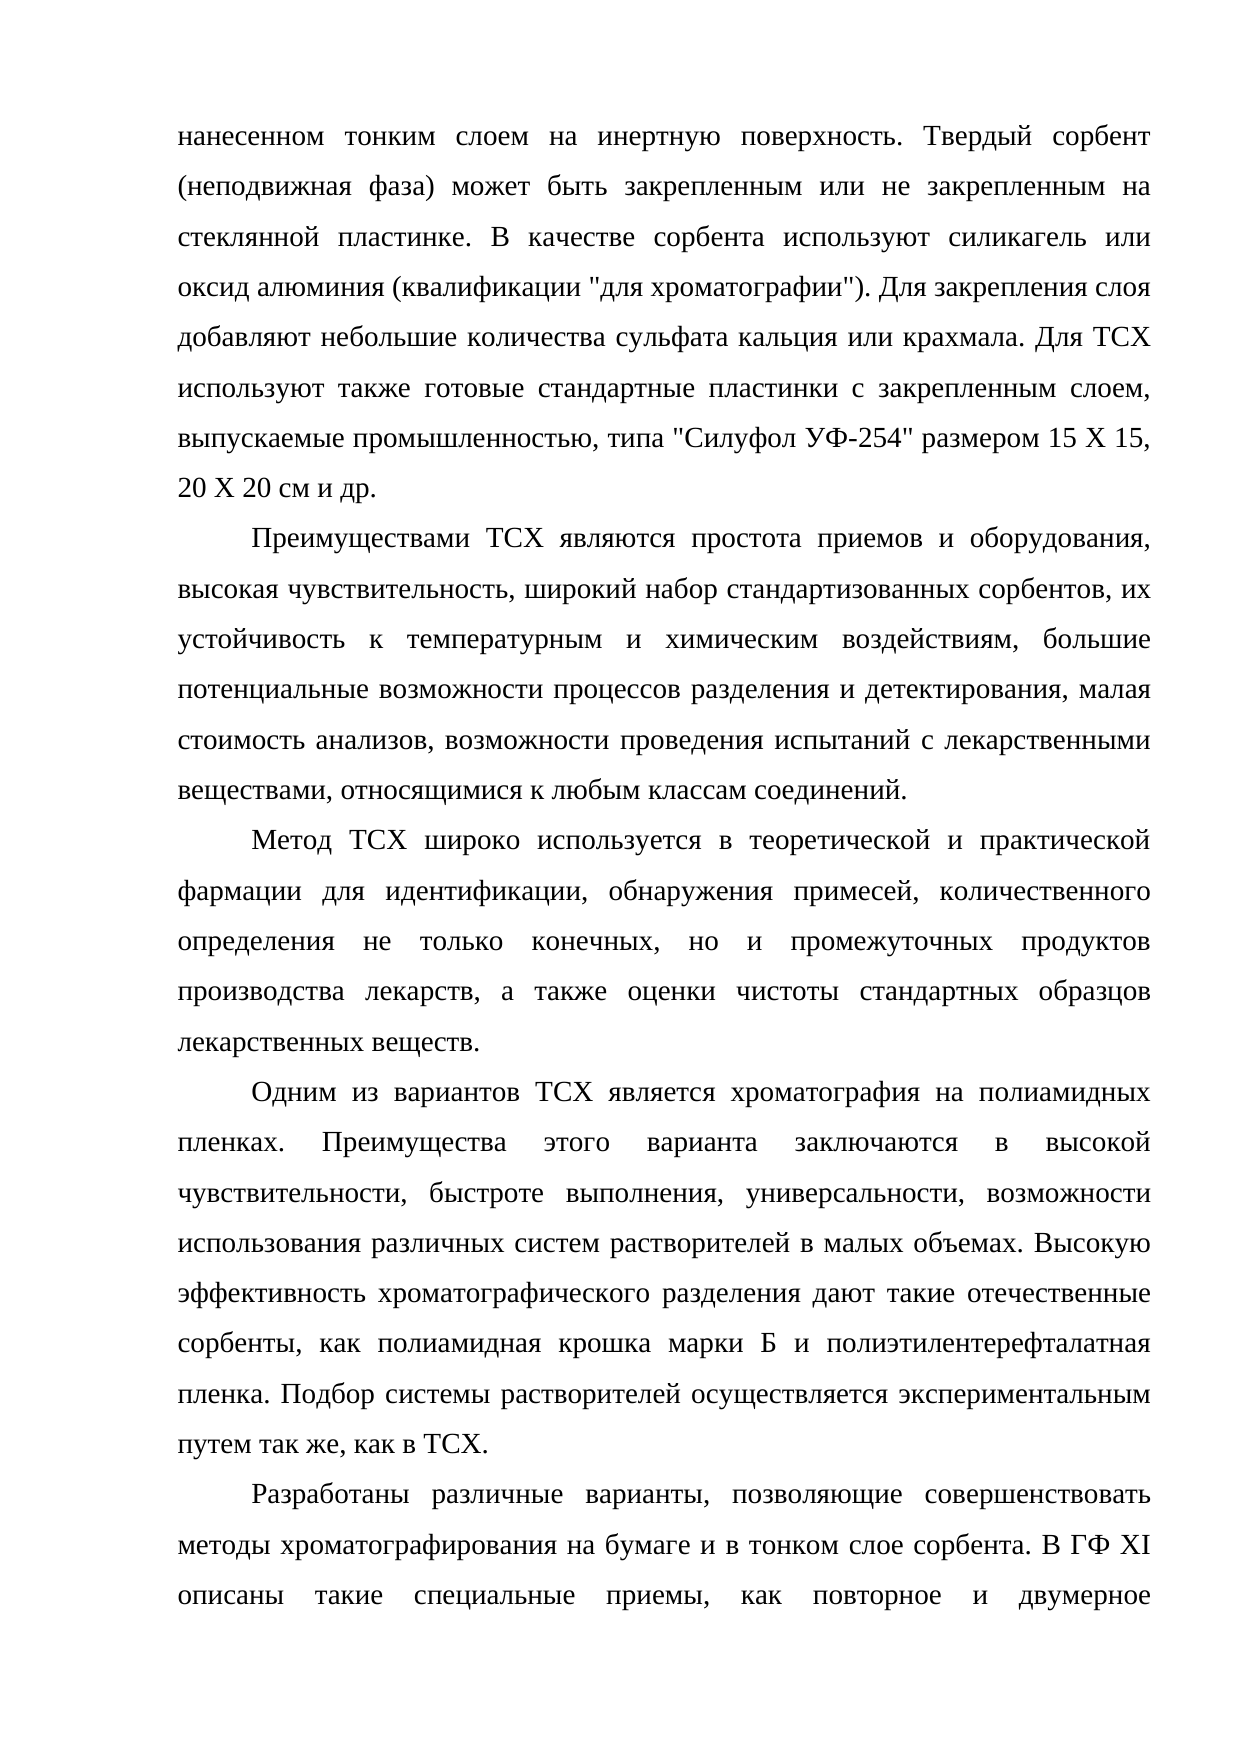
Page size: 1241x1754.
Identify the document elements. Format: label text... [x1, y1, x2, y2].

text Преимуществами ТСХ являются простота приемов и оборудования, высокая чувствительность, широкий набор стандартизованных сорбентов, их устойчивость к температурным и химическим воздействиям, большие потенциальные возможности процессов разделения и детектирования, малая стоимость анализов, возможности проведения испытаний с лекарственными веществами, относящимися к любым классам соединений. [177, 521, 1152, 806]
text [177, 118, 1152, 504]
text Одним из вариантов ТСХ является хроматография на полиамидных пленках. Преимущества этого варианта заключаются в высокой чувствительности, быстроте выполнения, универсальности, возможности использования различных систем растворителей в малых объемах. Высокую эффективность хроматографического разделения дают такие отечественные сорбенты, как полиамидная крошка марки Б и полиэтилентерефталатная пленка. Подбор системы растворителей осуществляется экспериментальным путем так же, как в ТСХ. [177, 1074, 1152, 1460]
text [177, 1477, 1152, 1611]
text Метод ТСХ широко используется в теоретической и практической фармации для идентификации, обнаружения примесей, количественного определения не только конечных, но и промежуточных продуктов производства лекарств, а также оценки чистоты стандартных образцов лекарственных веществ. [177, 822, 1152, 1057]
